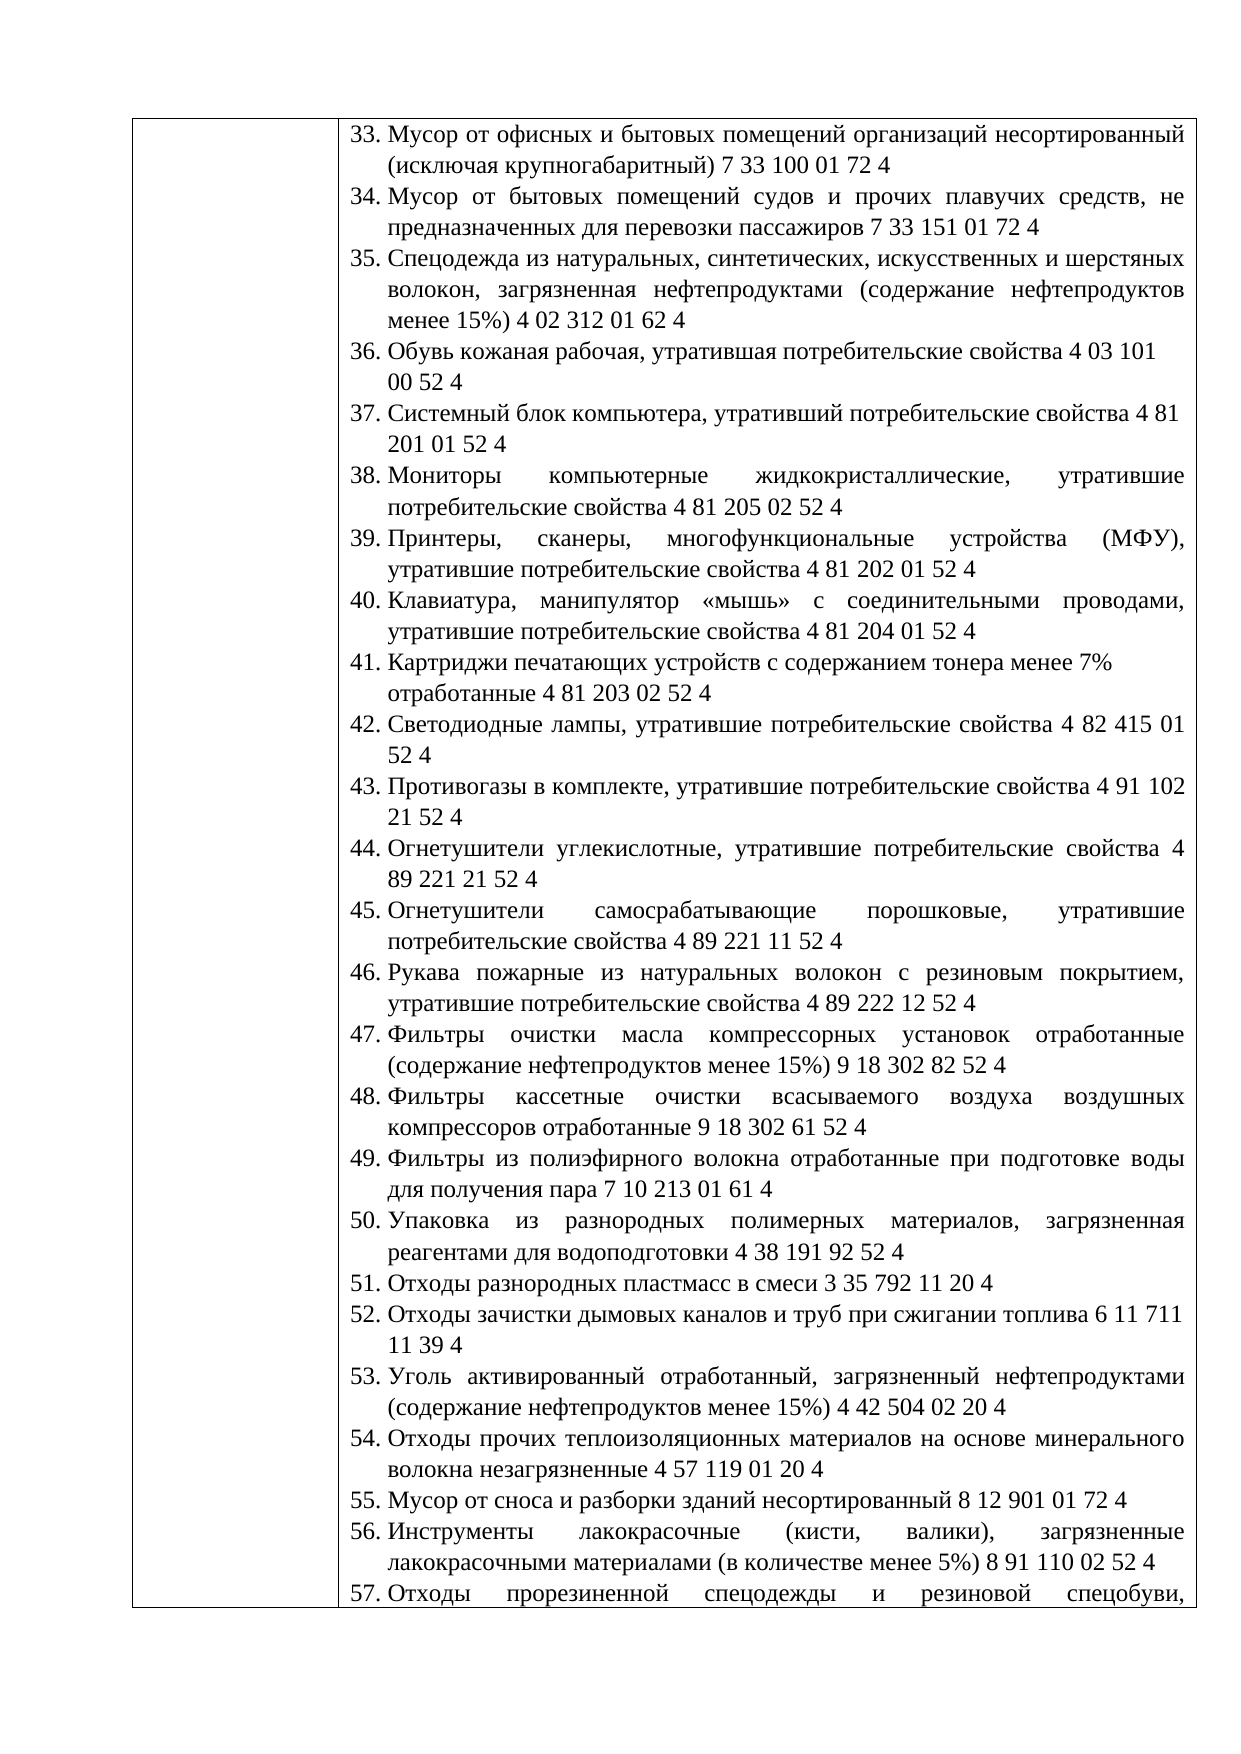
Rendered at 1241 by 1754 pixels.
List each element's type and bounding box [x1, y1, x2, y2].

table_cell [133, 119, 338, 1607]
table_cell [339, 119, 1196, 1607]
